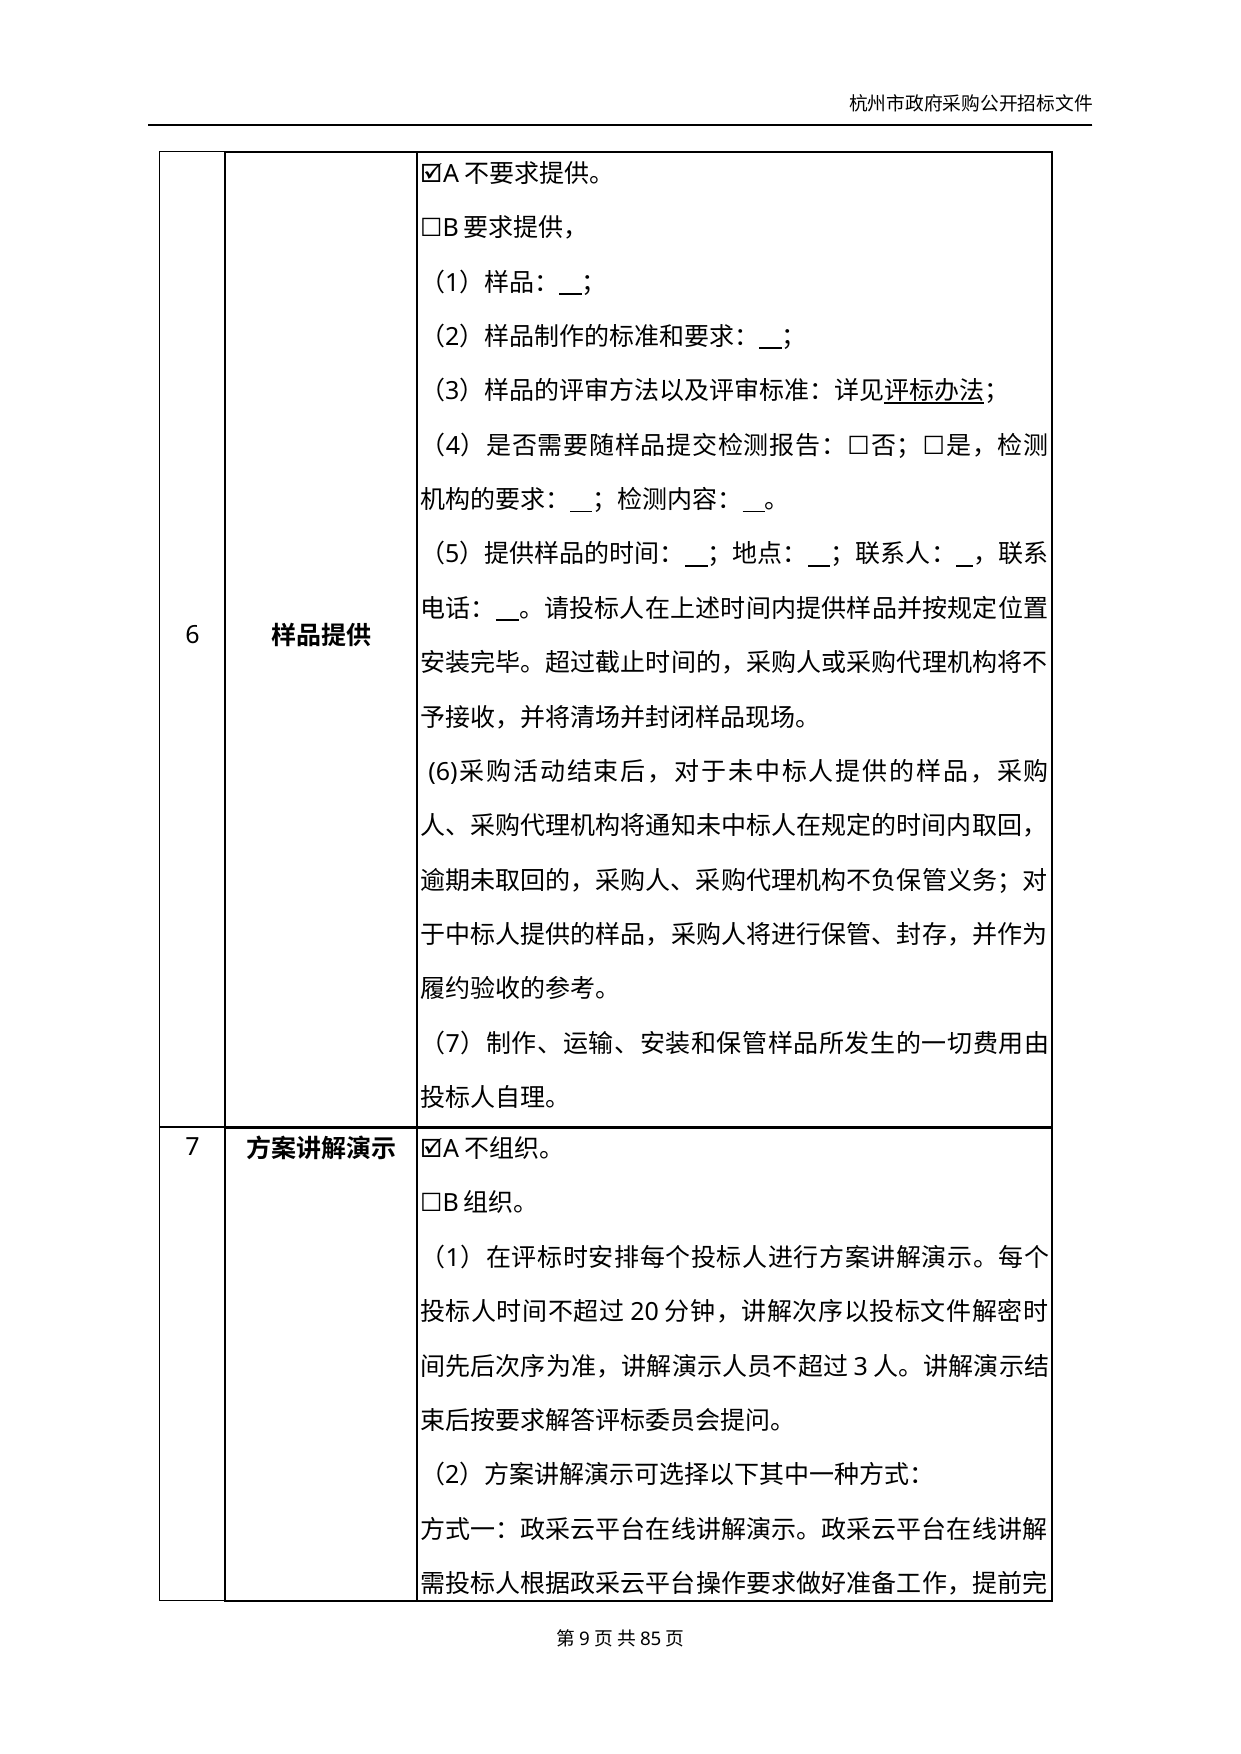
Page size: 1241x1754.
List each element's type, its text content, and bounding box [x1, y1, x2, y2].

table_cell A不要求提供。 B要求提供， （1）样品： ； （2）样品制作的标准和要求： ； （3）样品的评审方法以及评审标准：详见评标办法； （4）是否需要随样品提交检测报告：否；是，检测机构的要求： ；检测内容： 。 （5）提供样品的时间： ；地点： ；联系人： ，联系电话： 。请投标人在上述时间内提供样品并按规定位置安装完毕。超过截止时间的，采购人或采购代理机构将不予接收，并将清场并封闭样品现场。 (6)采购活动结束后，对于未中标人提供的样品，采购人、采购代理机构将通知未中标人在规定的时间内取回，逾期未取回的，采购人、采购代理机构不负保管义务；对于中标人提供的样品，采购人将进行保管、封存，并作为履约验收的参考。 （7）制作、运输、安装和保管样品所发生的一切费用由投标人自理。 [418, 153, 1051, 1126]
table_cell 样品提供 [226, 153, 416, 1126]
table_cell 6 [160, 152, 224, 1126]
table_cell 7 [160, 1128, 224, 1600]
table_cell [418, 1129, 1051, 1600]
table_cell 方案讲解演示 [226, 1129, 416, 1600]
